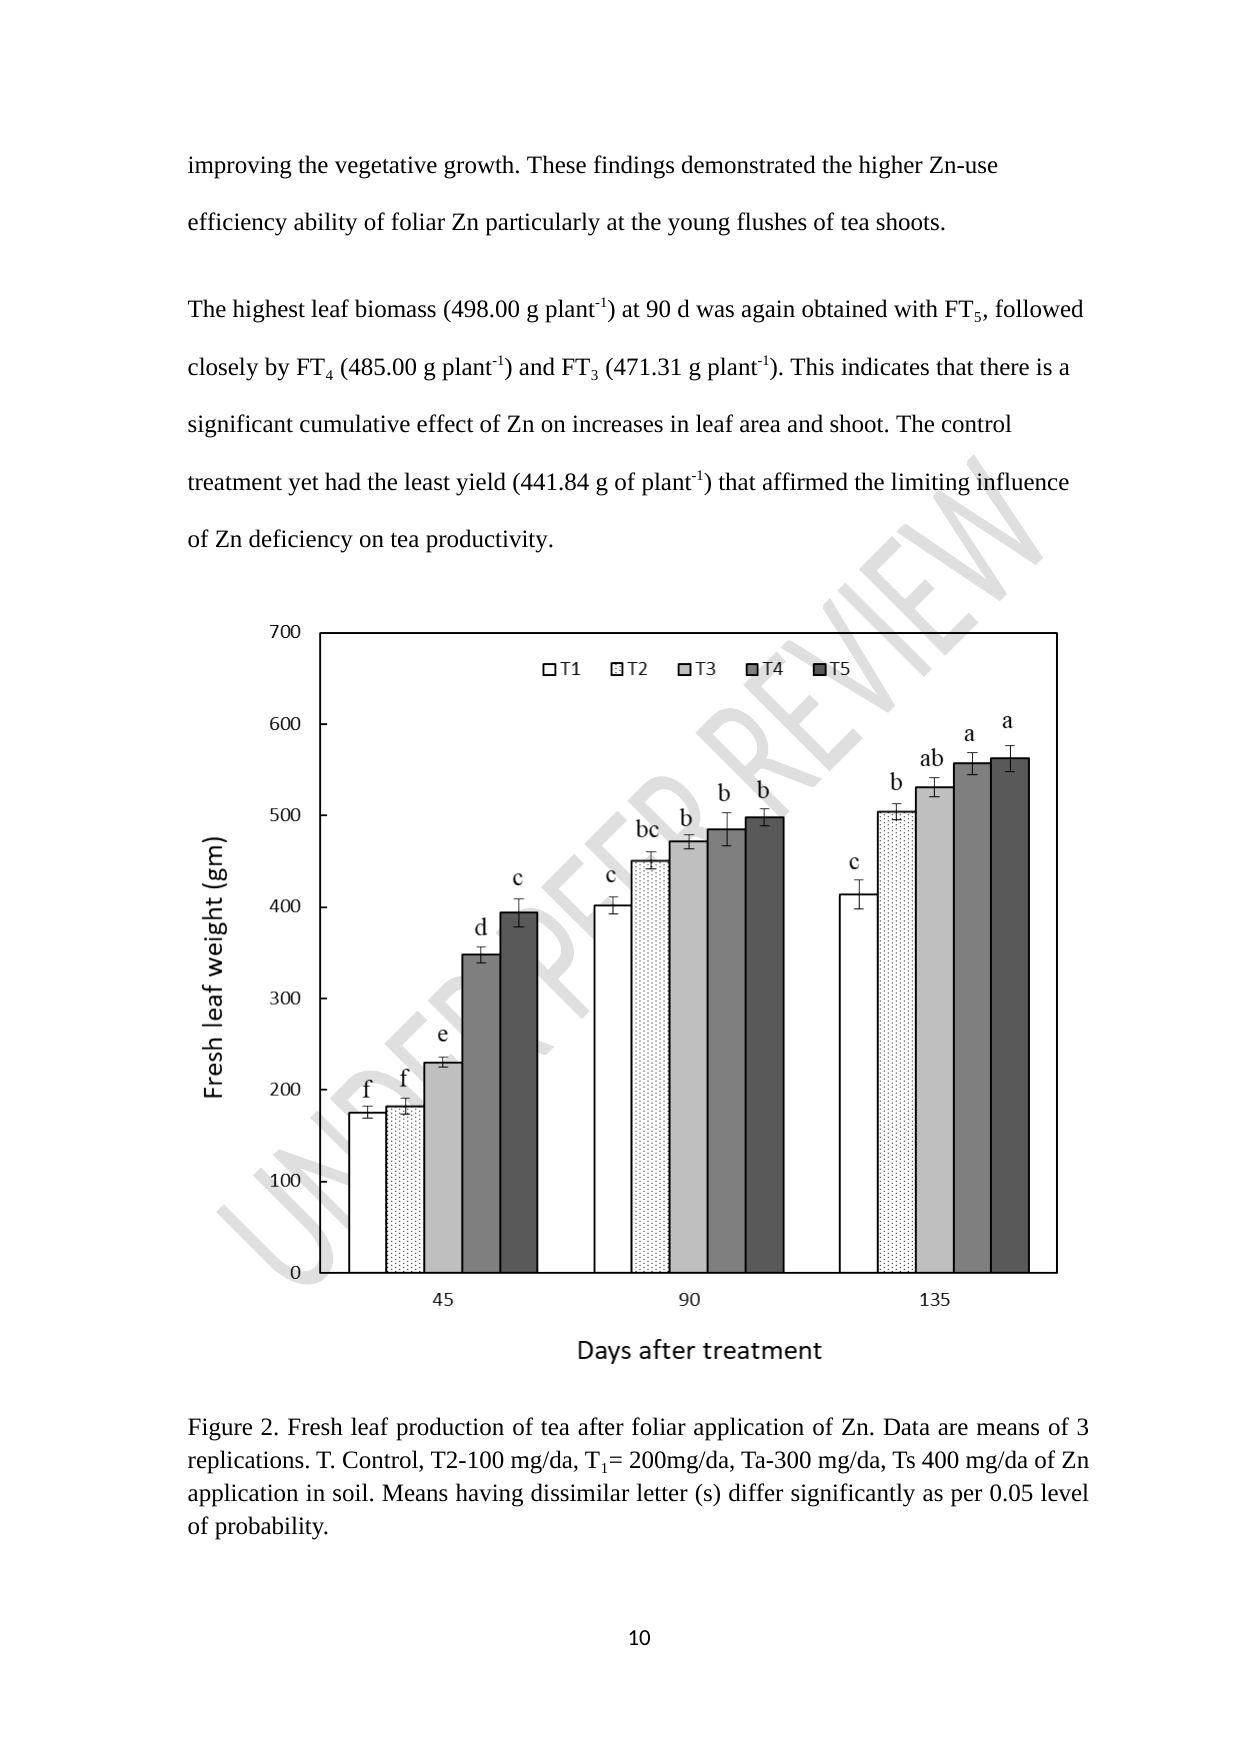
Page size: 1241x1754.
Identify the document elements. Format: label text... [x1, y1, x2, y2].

text Figure 2. Fresh leaf production of tea after foliar application of Zn. Data are means of 3 replications. T. Control, T2-100 mg/da, T₁= 200mg/da, Ta-300 mg/da, Ts 400 mg/da of Zn application in soil. Means having dissimilar letter (s) differ significantly as per 0.05 level of probability. [187, 1412, 1090, 1540]
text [187, 150, 1090, 236]
text The highest leaf biomass (498.00 g plant-1) at 90 d was again obtained with FT₅, followed closely by FT₄ (485.00 g plant-1) and FT₃ (471.31 g plant-1). This indicates that there is a significant cumulative effect of Zn on increases in leaf area and shoot. The control treatment yet had the least yield (441.84 g of plant-1) that affirmed the limiting influence of Zn deficiency on tea productivity. [187, 294, 1090, 553]
picture [187, 610, 1078, 1384]
